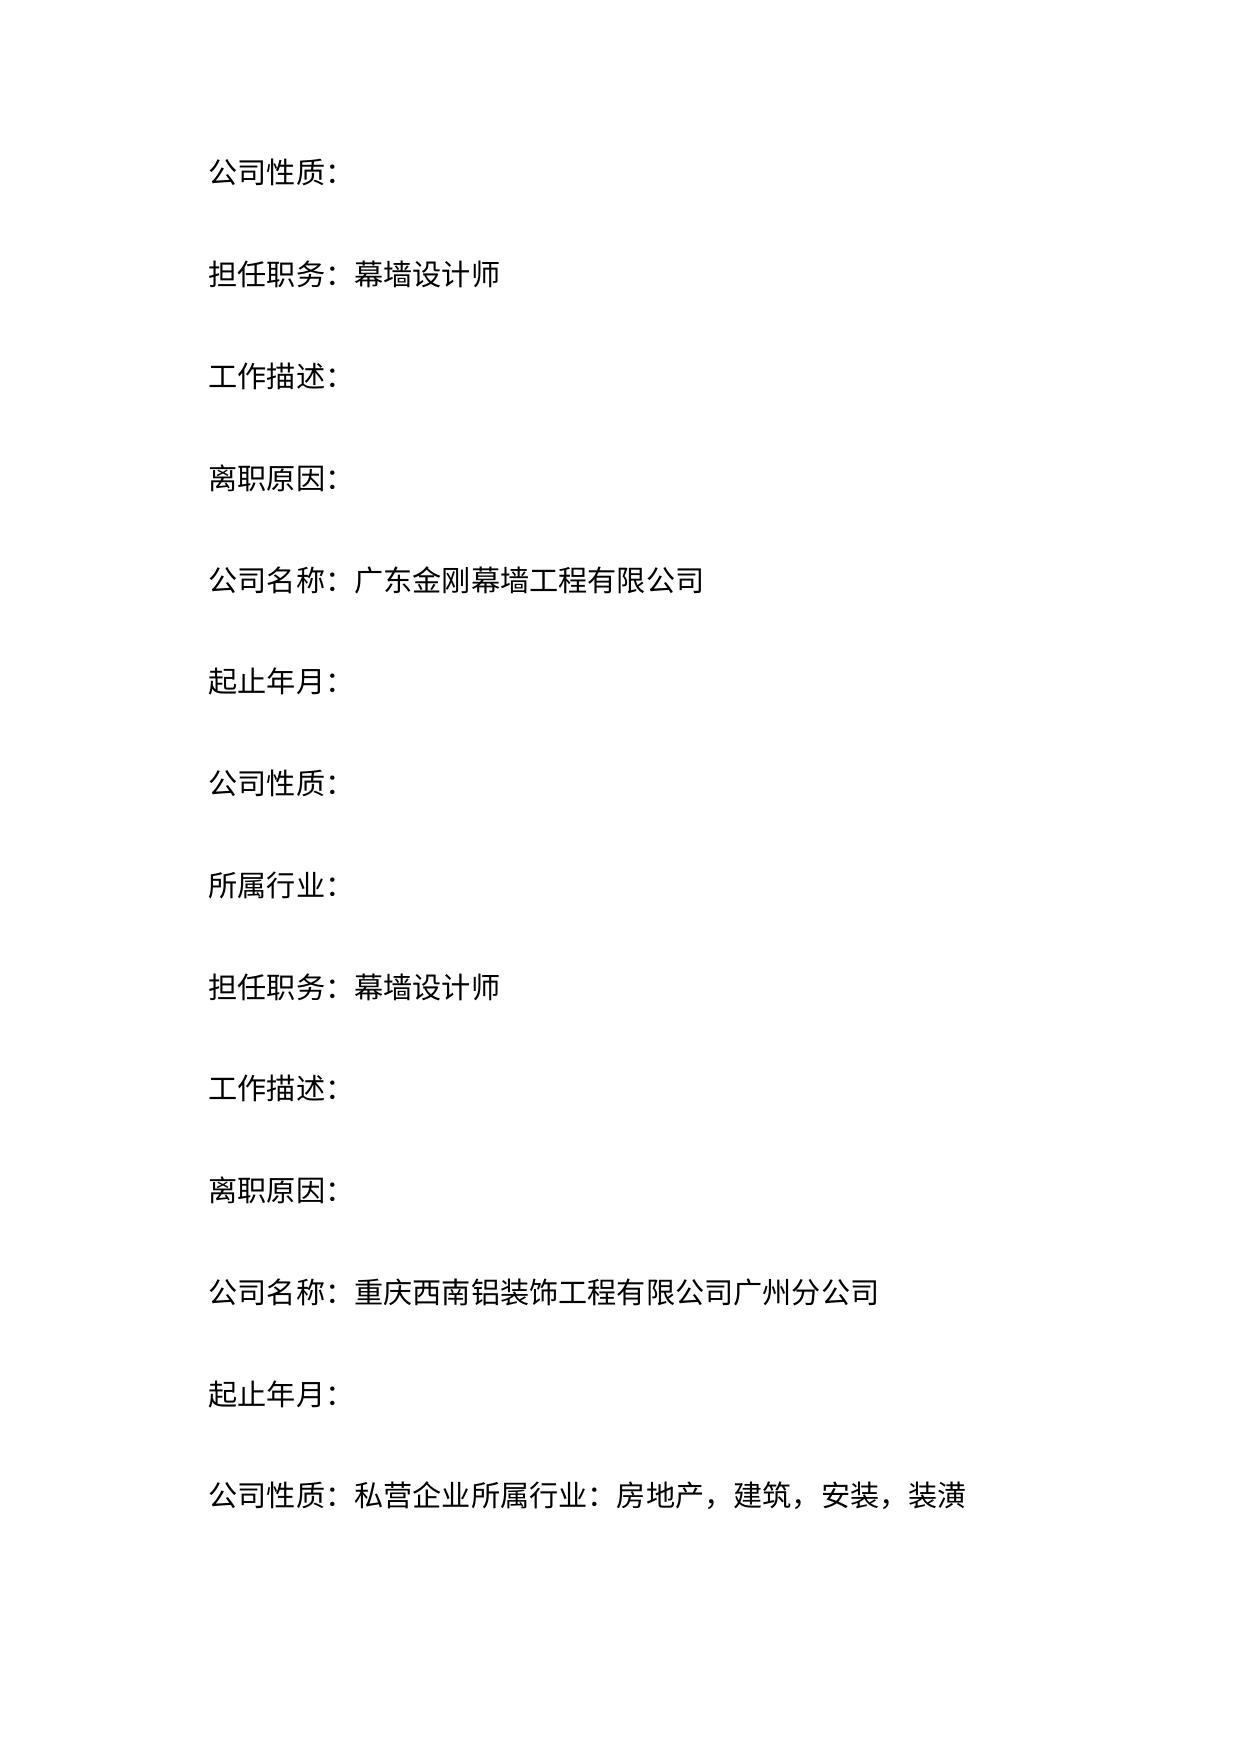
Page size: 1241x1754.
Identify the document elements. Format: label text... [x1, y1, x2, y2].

text 公司名称：重庆西南铝装饰工程有限公司广州分公司 [150, 1269, 1090, 1312]
text 工作描述： [150, 353, 1090, 396]
text 担任职务：幕墙设计师 [150, 964, 1090, 1006]
text 工作描述： [150, 1066, 1090, 1108]
text 公司性质：私营企业所属行业：房地产，建筑，安装，装潢 [150, 1473, 1090, 1515]
text 离职原因： [150, 1168, 1090, 1210]
text 起止年月： [150, 1371, 1090, 1413]
text 起止年月： [150, 659, 1090, 701]
text 公司名称：广东金刚幕墙工程有限公司 [150, 557, 1090, 599]
text 所属行业： [150, 862, 1090, 905]
text 公司性质： [150, 150, 1090, 192]
text 离职原因： [150, 455, 1090, 498]
text 公司性质： [150, 761, 1090, 803]
text 担任职务：幕墙设计师 [150, 252, 1090, 294]
